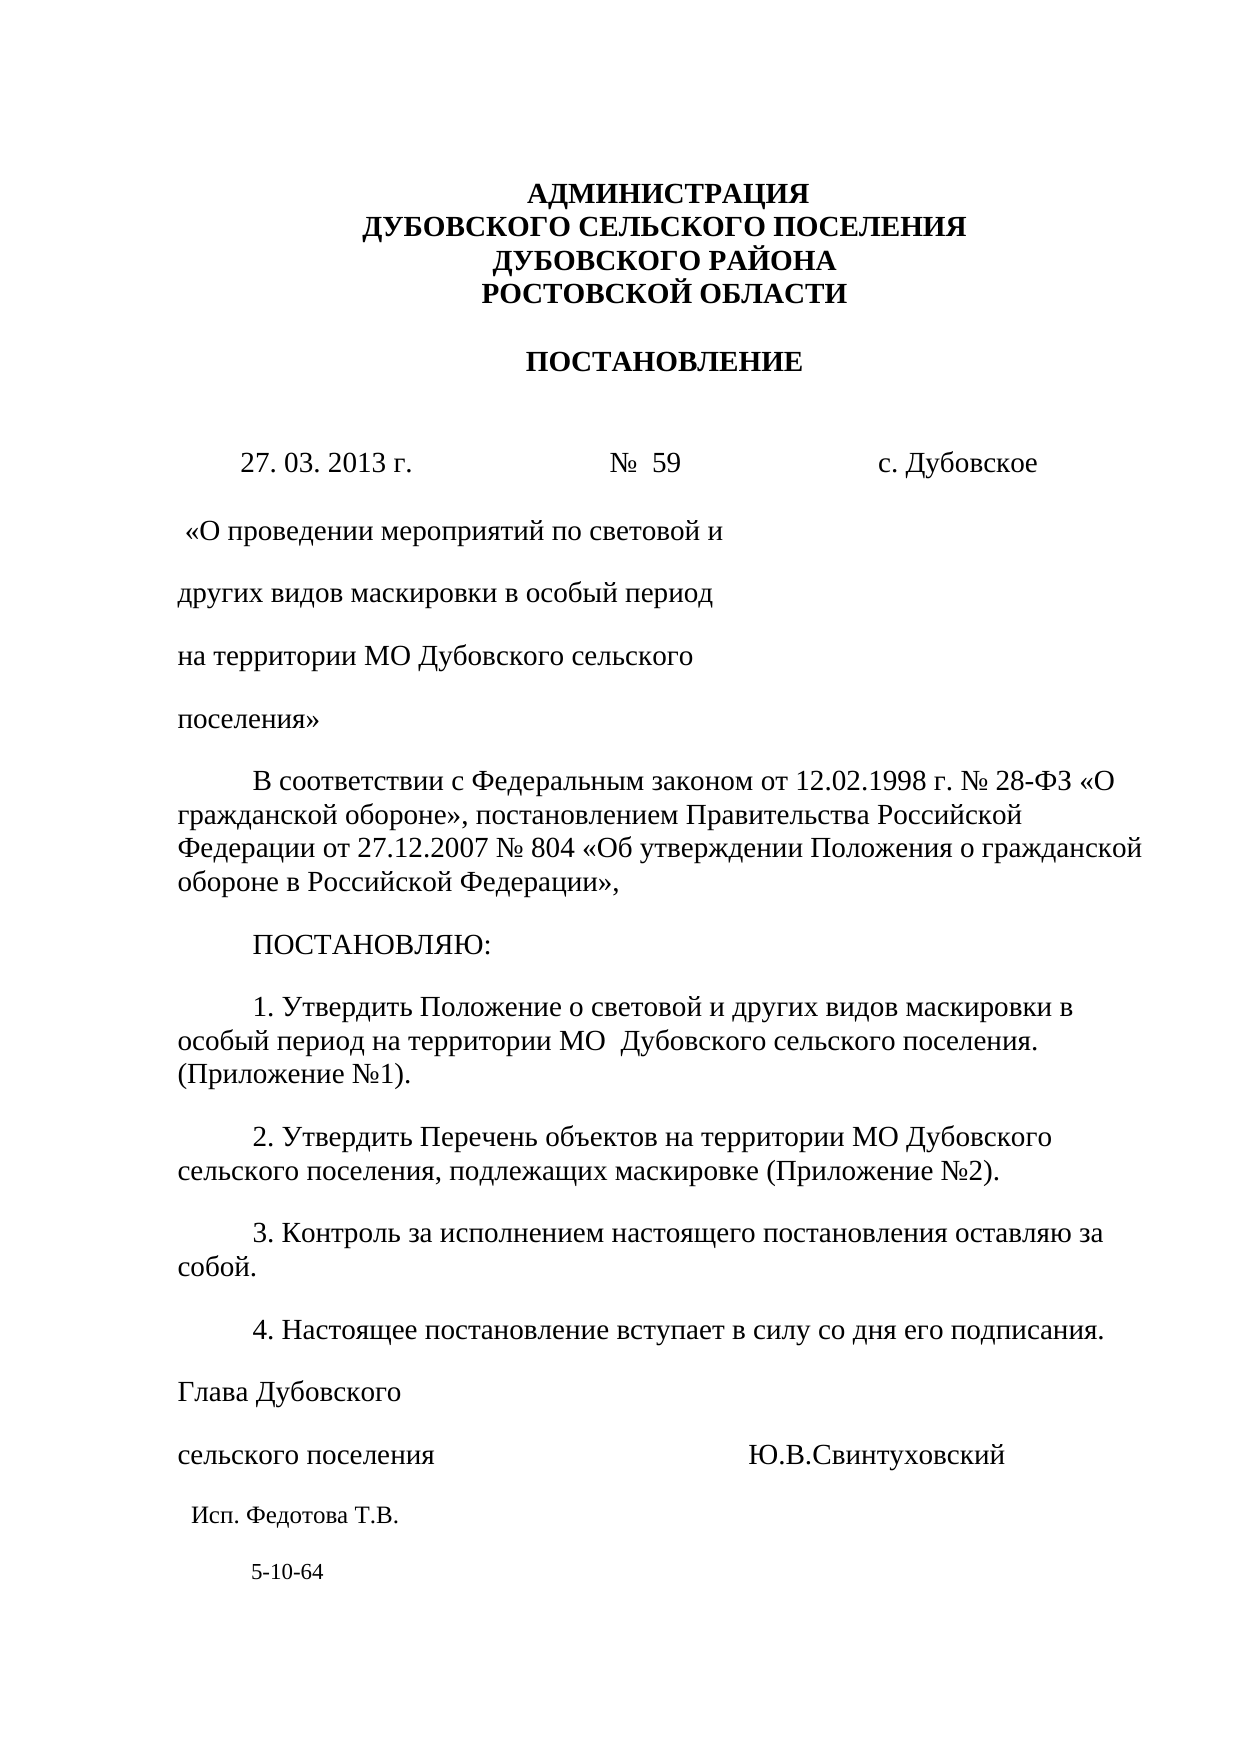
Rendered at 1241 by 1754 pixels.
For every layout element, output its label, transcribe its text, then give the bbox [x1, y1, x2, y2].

text поселения» [177, 701, 1152, 734]
title ДУБОВСКОГО РАЙОНА [177, 243, 1152, 277]
text 4. Настоящее постановление вступает в силу со дня его подписания. [177, 1312, 1152, 1345]
text 2. Утвердить Перечень объектов на территории МО Дубовского сельского поселения, подлежащих маскировке (Приложение №2). [177, 1119, 1152, 1186]
text ПОСТАНОВЛЕНИЕ [177, 344, 1152, 377]
text 1. Утвердить Положение о световой и других видов маскировки в особый период на территории МО Дубовского сельского поселения. (Приложение №1). [177, 989, 1152, 1090]
text В соответствии с Федеральным законом от 12.02.1998 г. № 28-ФЗ «О гражданской обороне», постановлением Правительства Российской Федерации от 27.12.2007 № 804 «Об утверждении Положения о гражданской обороне в Российской Федерации», [177, 763, 1152, 898]
text ПОСТАНОВЛЯЮ: [177, 927, 1152, 960]
text «О проведении мероприятий по световой и [177, 513, 1152, 546]
text 27. 03. . № 59 с. Дубовское [177, 445, 1152, 478]
text на территории МО Дубовского сельского [177, 638, 1152, 672]
text Глава Дубовского [177, 1374, 1152, 1408]
title РОСТОВСКОЙ ОБЛАСТИ [177, 277, 1152, 310]
text сельского поселения Ю.В.Свинтуховский [177, 1437, 1152, 1471]
text других видов маскировки в особый период [177, 575, 1152, 609]
text 3. Контроль за исполнением настоящего постановления оставляю за собой. [177, 1216, 1149, 1283]
text 5-10-64 [215, 1558, 1152, 1584]
text Исп. Федотова Т.В. [177, 1500, 1152, 1529]
title АДМИНИСТРАЦИЯ [177, 176, 1152, 209]
title ДУБОВСКОГО СЕЛЬСКОГО ПОСЕЛЕНИЯ [177, 209, 1152, 243]
